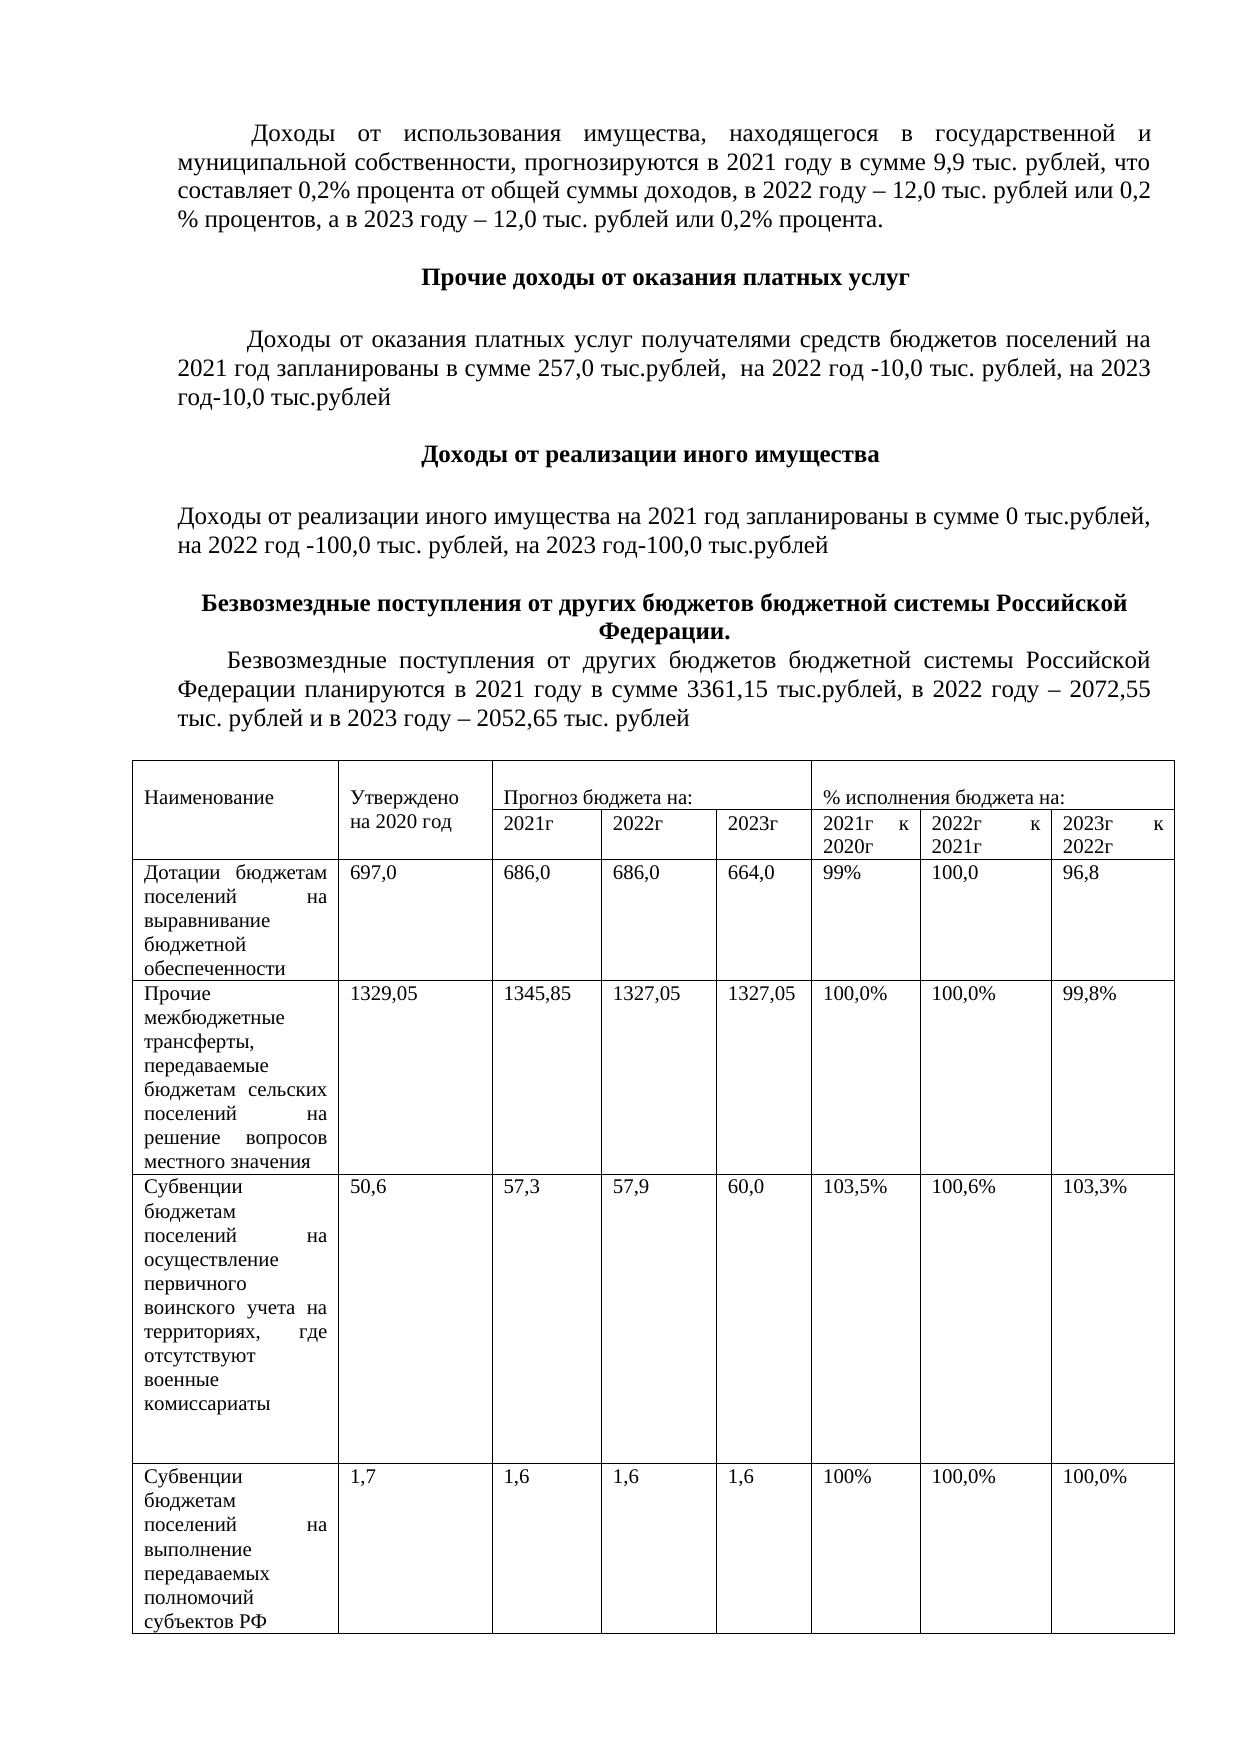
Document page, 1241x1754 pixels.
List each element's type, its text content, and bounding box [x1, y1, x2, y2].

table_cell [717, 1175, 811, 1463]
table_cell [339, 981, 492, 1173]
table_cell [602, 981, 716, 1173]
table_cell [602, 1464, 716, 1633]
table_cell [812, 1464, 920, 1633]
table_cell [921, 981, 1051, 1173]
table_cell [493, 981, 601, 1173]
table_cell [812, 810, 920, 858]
text Безвозмездные поступления от других бюджетов бюджетной системы Российской Федерации. [177, 588, 1152, 645]
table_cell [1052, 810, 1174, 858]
text Доходы от использования имущества, находящегося в государственной и муниципальной собственности, прогнозируются в 2021 году в сумме 9,9 тыс. рублей, что составляет 0,2% процента от общей суммы доходов, в 2022 году – 12,0 тыс. рублей или 0,2 % процентов, а в 2023 году – 12,0 тыс. рублей или 0,2% процента. [177, 118, 1152, 233]
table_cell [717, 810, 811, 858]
text Безвозмездные поступления от других бюджетов бюджетной системы Российской Федерации планируются в 2021 году в сумме 3361,15 тыс.рублей, в 2022 году – 2072,55 тыс. рублей и в 2023 году – 2052,65 тыс. рублей [177, 645, 1152, 731]
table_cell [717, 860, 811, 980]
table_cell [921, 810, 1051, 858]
text Прочие доходы от оказания платных услуг [177, 262, 1152, 291]
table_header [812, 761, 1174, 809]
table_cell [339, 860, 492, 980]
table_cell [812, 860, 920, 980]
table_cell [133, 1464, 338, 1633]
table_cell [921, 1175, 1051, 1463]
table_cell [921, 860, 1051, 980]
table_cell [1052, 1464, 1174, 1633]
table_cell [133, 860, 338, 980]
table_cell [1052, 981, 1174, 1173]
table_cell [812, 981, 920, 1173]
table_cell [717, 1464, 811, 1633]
text Доходы от реализации иного имущества на 2021 год запланированы в сумме 0 тыс.рублей, на 2022 год -100,0 тыс. рублей, на 2023 год-100,0 тыс.рублей [177, 501, 1152, 559]
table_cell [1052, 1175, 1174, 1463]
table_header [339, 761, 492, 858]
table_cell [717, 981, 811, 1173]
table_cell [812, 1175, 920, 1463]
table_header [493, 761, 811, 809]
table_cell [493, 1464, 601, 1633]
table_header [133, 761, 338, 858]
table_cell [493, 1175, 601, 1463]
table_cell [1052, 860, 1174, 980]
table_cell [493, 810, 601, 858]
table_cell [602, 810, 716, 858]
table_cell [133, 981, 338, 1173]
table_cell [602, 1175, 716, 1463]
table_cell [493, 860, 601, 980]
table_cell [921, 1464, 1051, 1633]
text Доходы от реализации иного имущества [177, 439, 1152, 468]
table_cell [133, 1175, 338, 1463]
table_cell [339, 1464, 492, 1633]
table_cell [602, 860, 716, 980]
text Доходы от оказания платных услуг получателями средств бюджетов поселений на 2021 год запланированы в сумме 257,0 тыс.рублей, на 2022 год -10,0 тыс. рублей, на 2023 год-10,0 тыс.рублей [177, 324, 1152, 410]
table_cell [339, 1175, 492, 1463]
